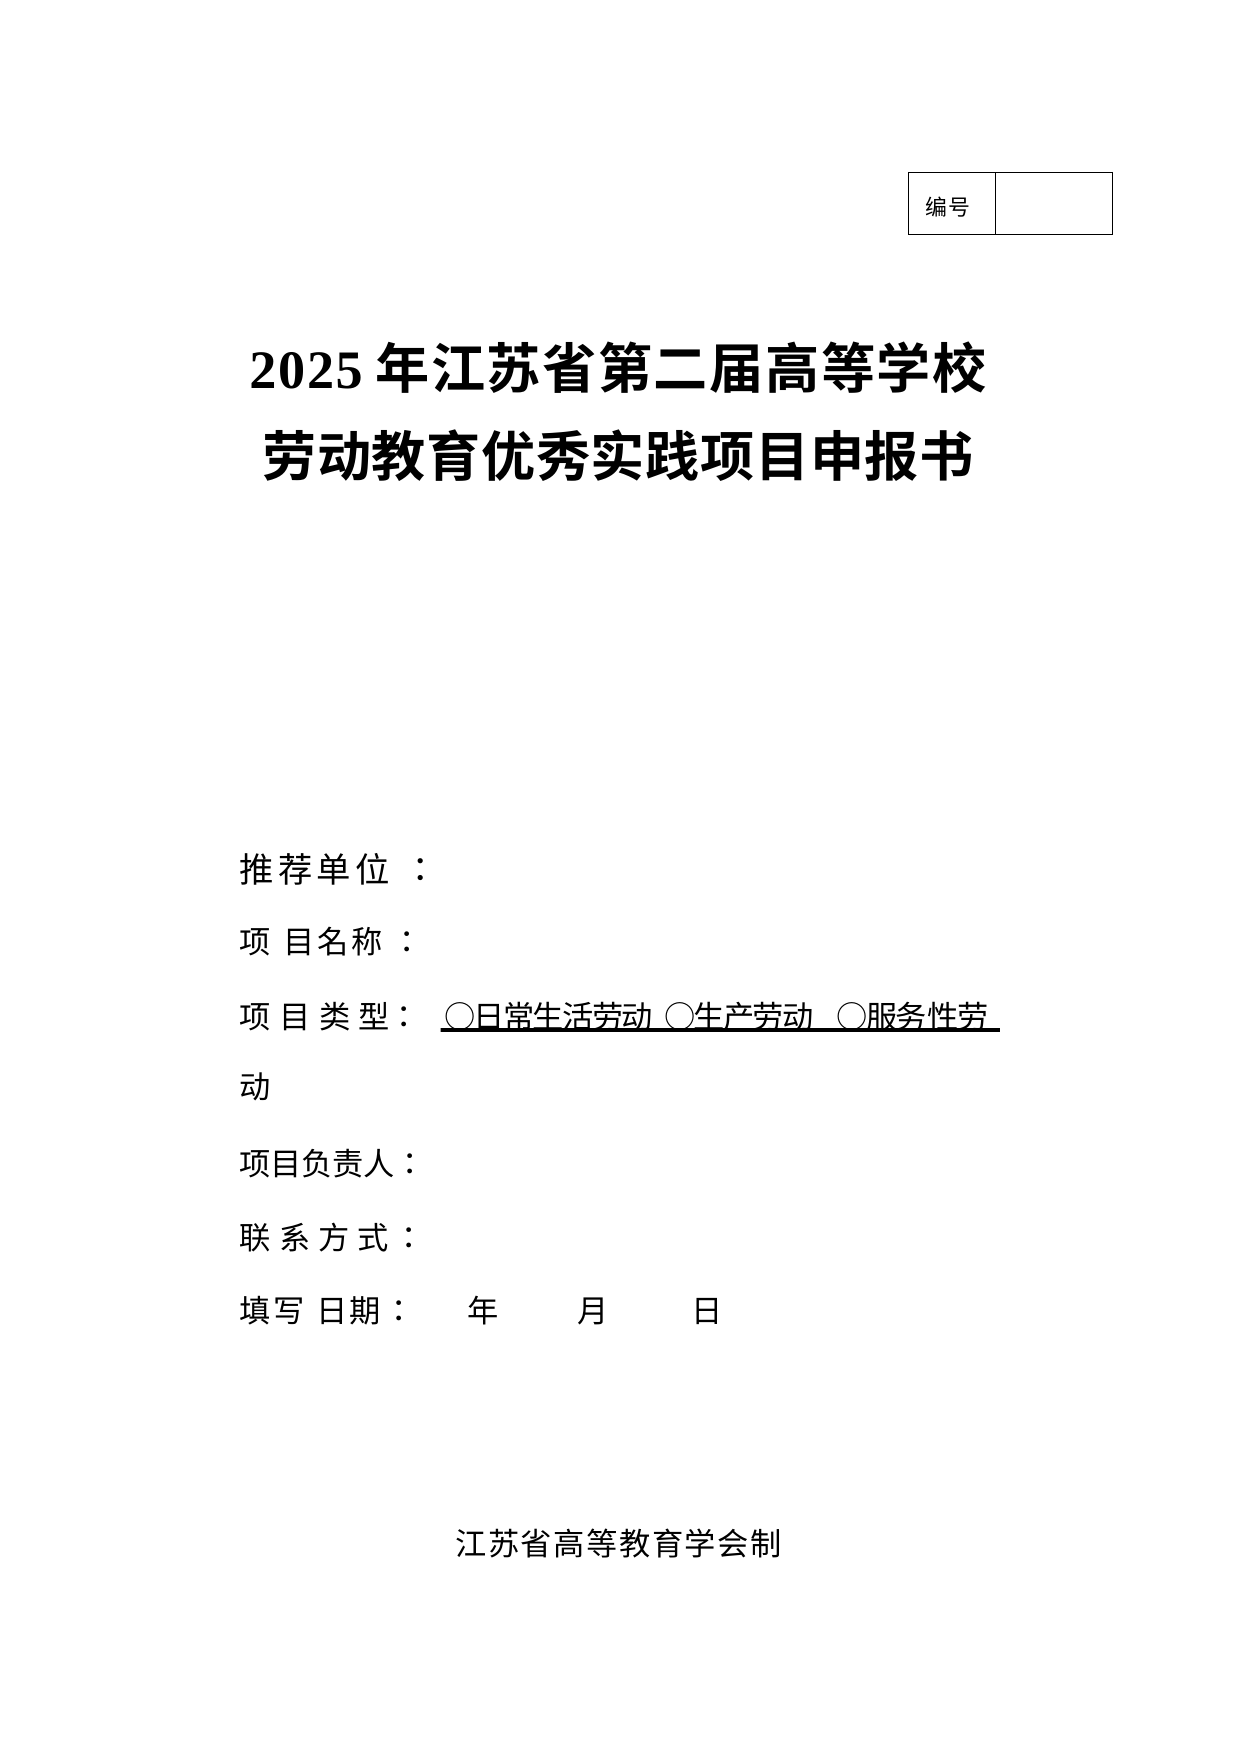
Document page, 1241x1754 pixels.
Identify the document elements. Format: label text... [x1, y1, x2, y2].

text 2025年江苏省第二届高等学校 [235, 332, 1001, 402]
text 项目负责人： 联 系 方 式 ： 填 写 日 期 ： 年 月 日 [239, 1142, 988, 1332]
table_header 编号 [909, 173, 995, 234]
text 推荐单位 ： 项 目 名 称 ： 项 目 类 型： ○日常生活劳动 ○生产劳动 ○服务性劳动 [239, 846, 988, 1108]
table_header [996, 173, 1112, 234]
text 劳动教育优秀实践项目申报书 [235, 421, 1001, 491]
picture [440, 1028, 1000, 1032]
text 江苏省高等教育学会制 [455, 1524, 1115, 1563]
